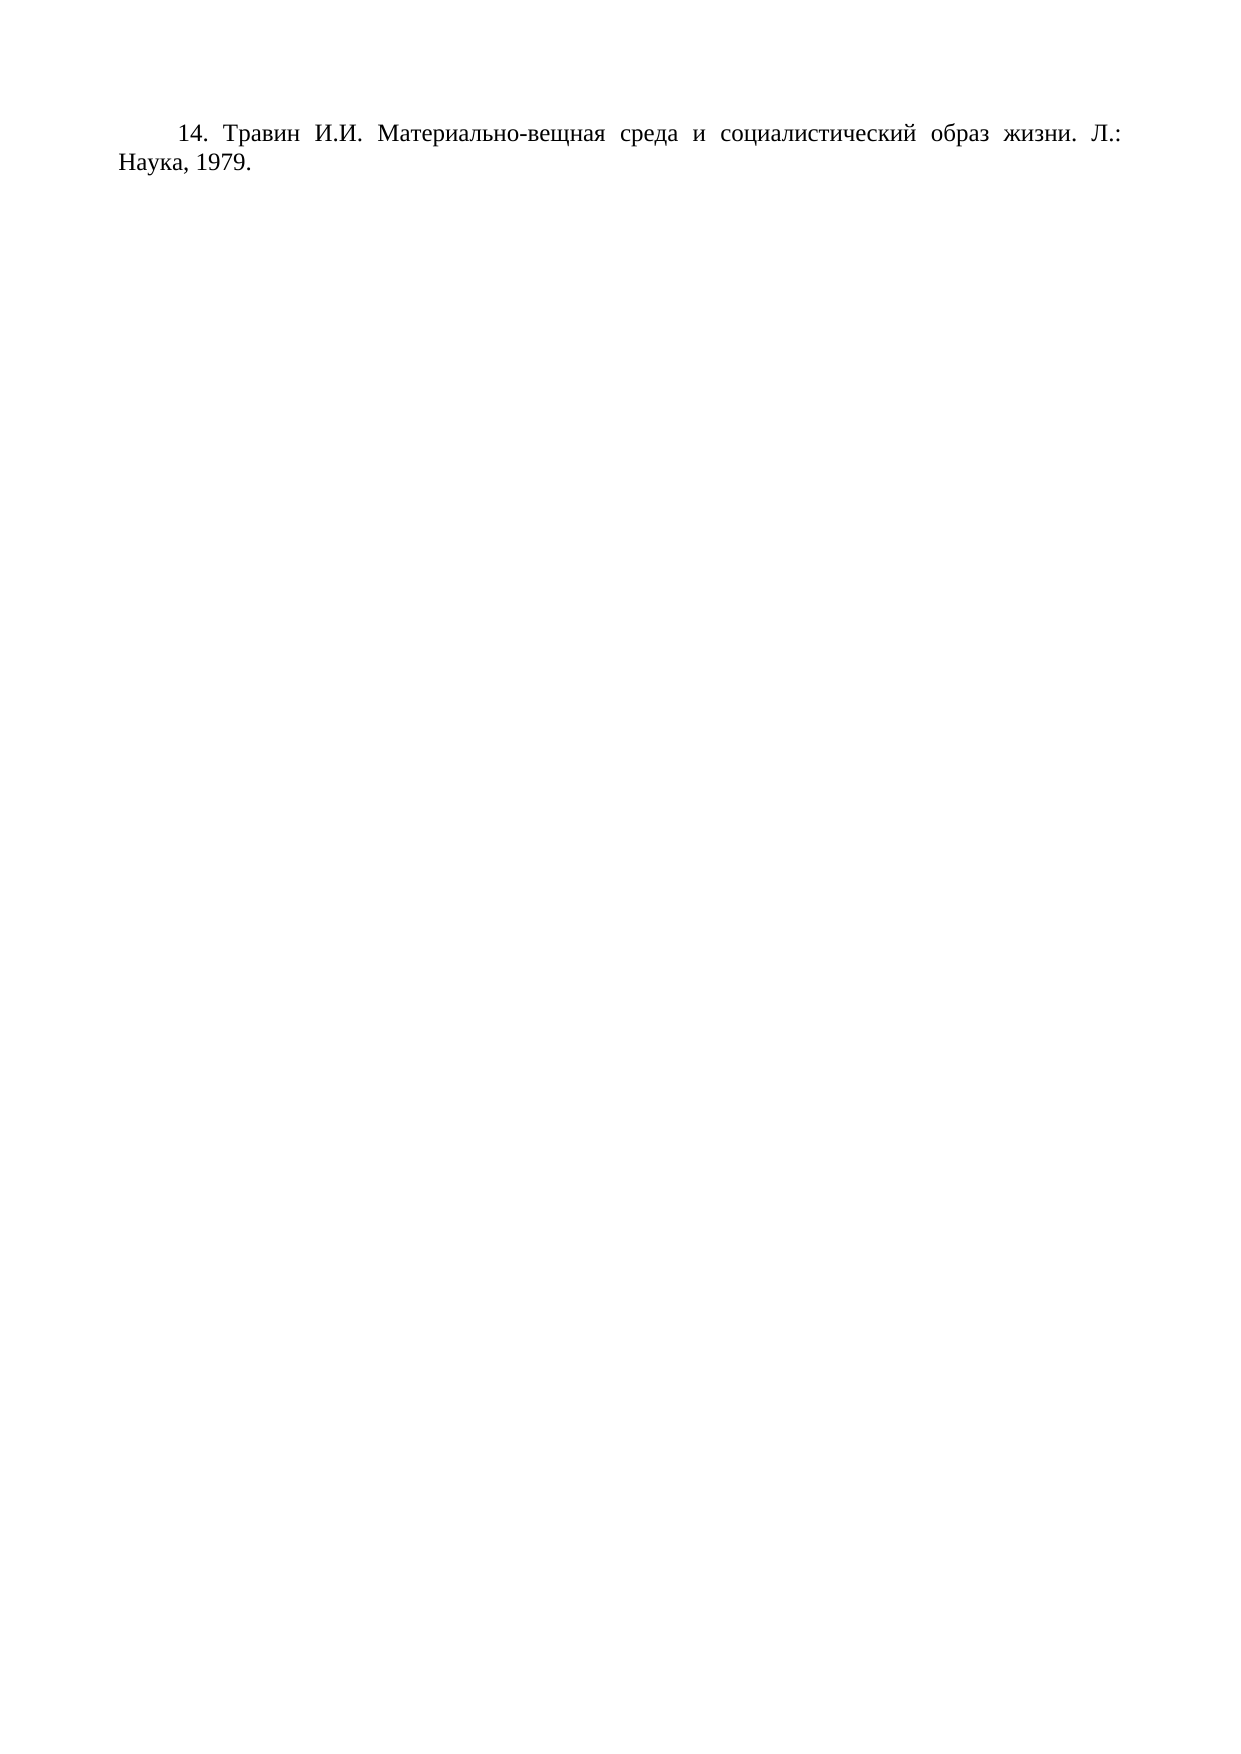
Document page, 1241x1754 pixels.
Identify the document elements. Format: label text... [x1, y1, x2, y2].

text 14. Травин И.И. Материально-вещная среда и социалистический образ жизни. Л.: Наука, 1979. [118, 118, 1122, 176]
